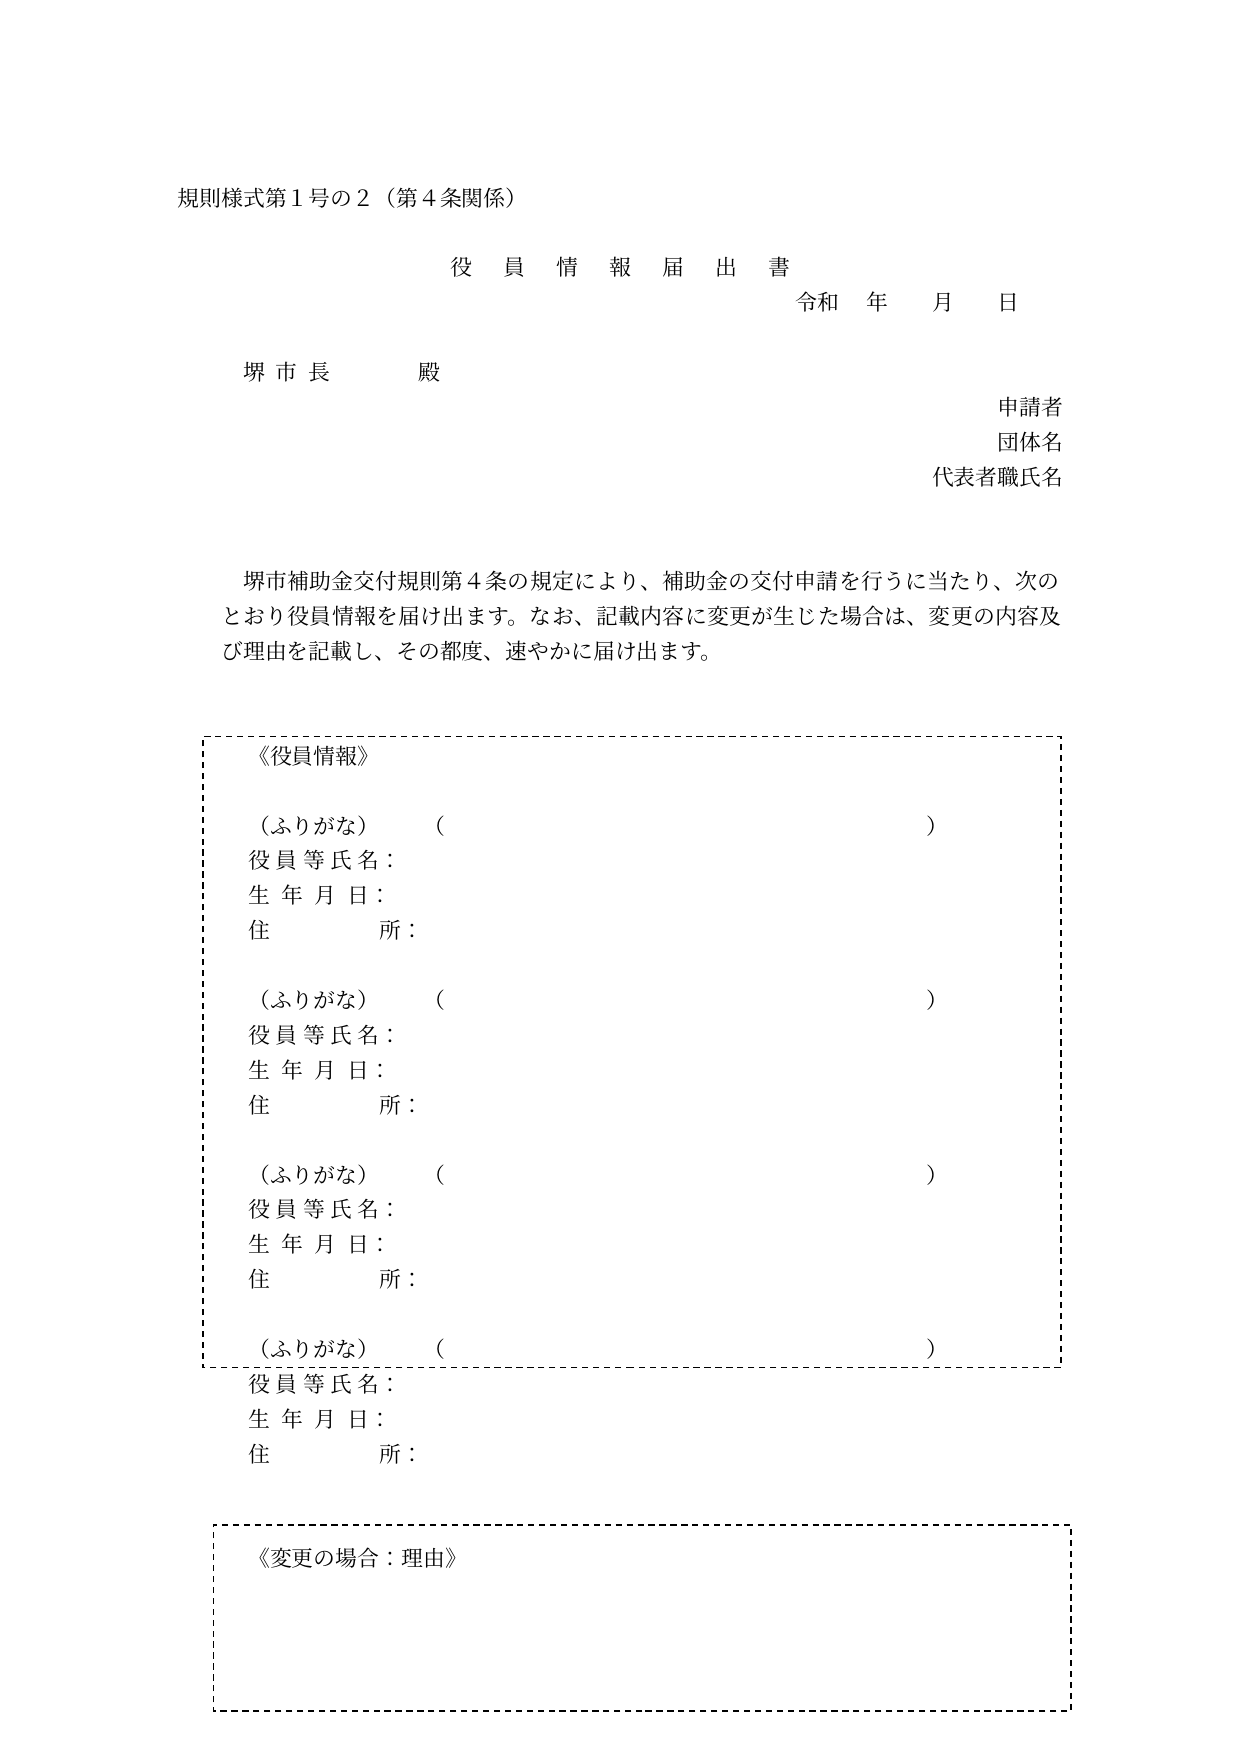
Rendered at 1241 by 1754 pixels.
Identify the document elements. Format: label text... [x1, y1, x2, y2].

text 堺市補助金交付規則第４条の規定により、補助金の交付申請を行うに当たり、次のとおり役員情報を届け出ます。なお、記載内容に変更が生じた場合は、変更の内容及び理由を記載し、その都度、速やかに届け出ます。 [221, 563, 1063, 668]
text 団体名 [177, 423, 1063, 458]
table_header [216, 738, 1073, 1575]
text 令和 年 月 日 [177, 284, 1019, 319]
text 役員情報届出書 [450, 249, 790, 284]
text 代表者職氏名 [177, 458, 1063, 493]
text 申請者 [177, 388, 1063, 423]
text 堺市長 殿 [177, 353, 1063, 388]
text 規則様式第１号の２（第４条関係） [177, 179, 1063, 214]
